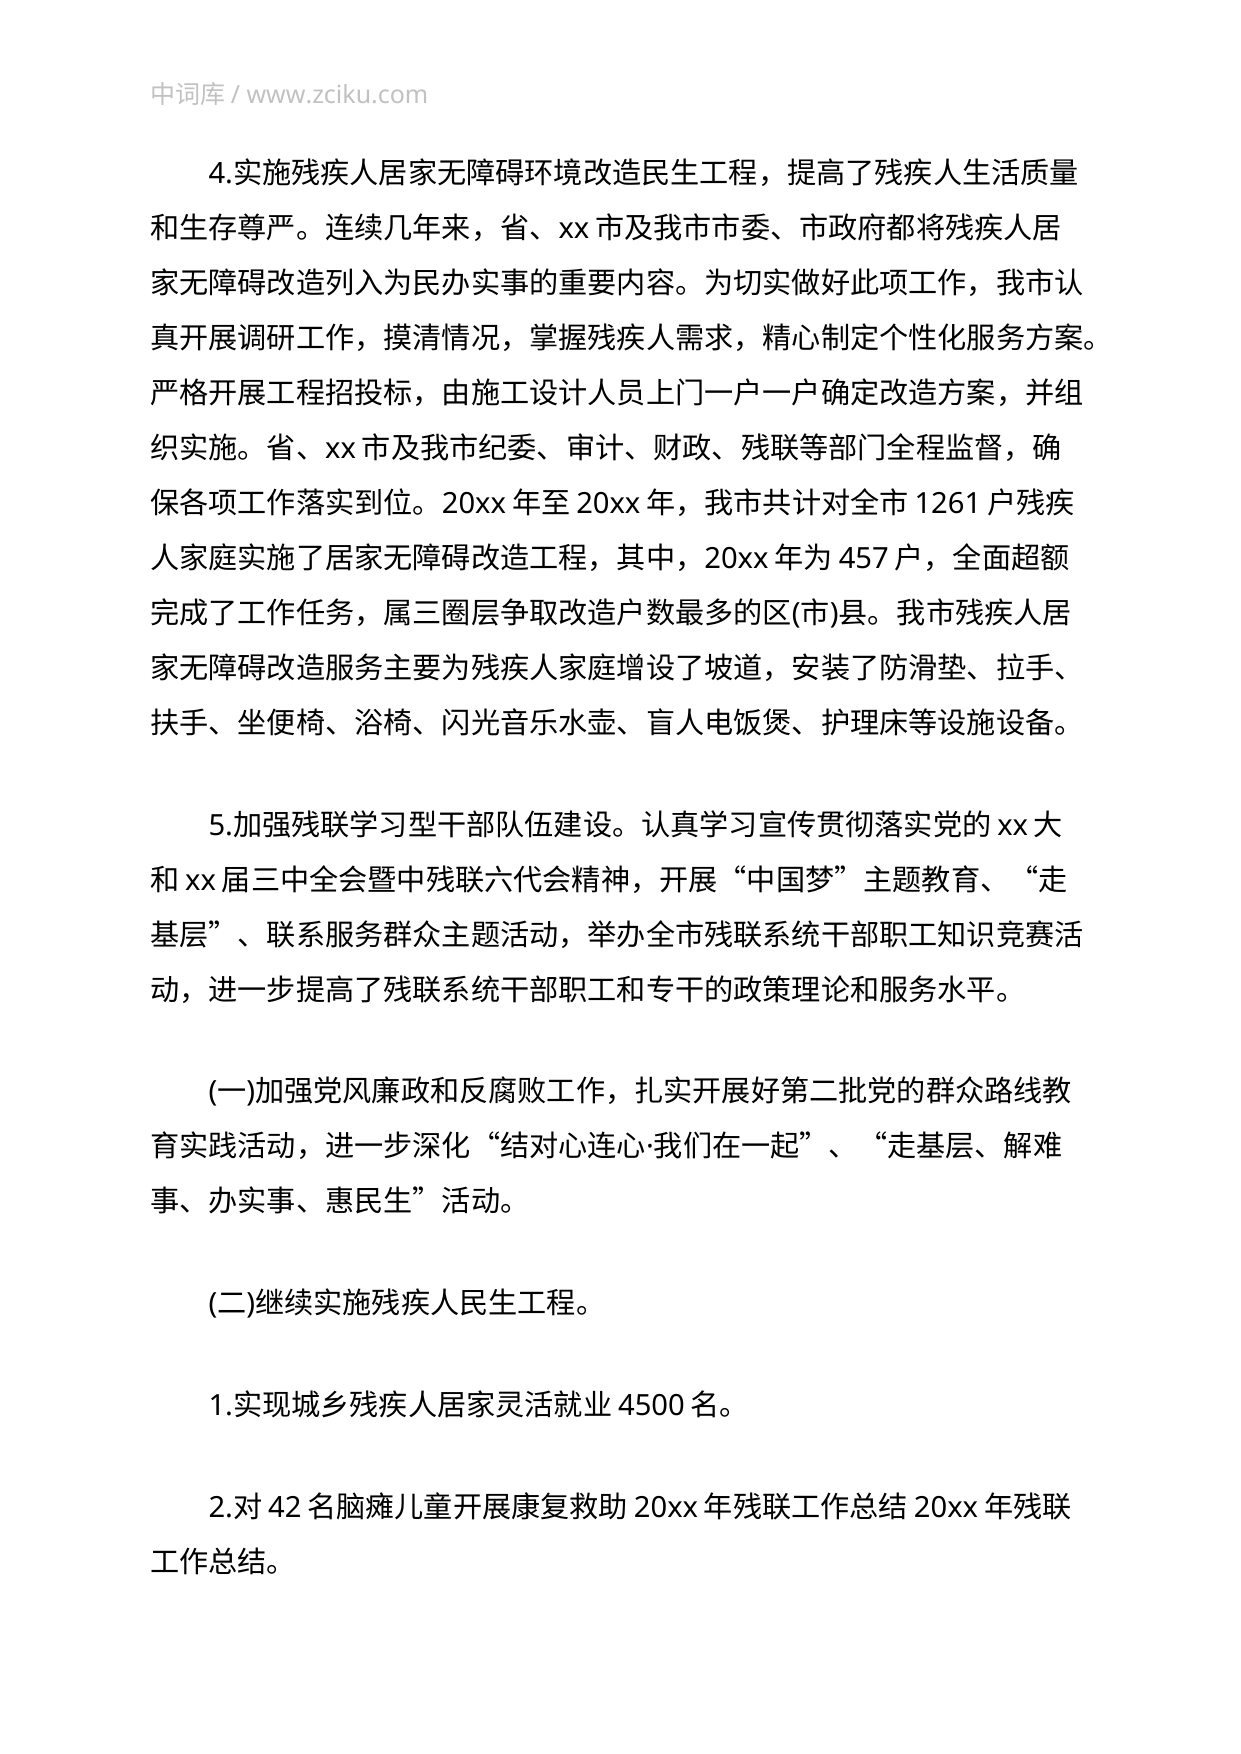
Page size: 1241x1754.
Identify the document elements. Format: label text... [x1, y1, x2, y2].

text (一)加强党风廉政和反腐败工作，扎实开展好第二批党的群众路线教育实践活动，进一步深化“结对心连心·我们在一起”、“走基层、解难事、办实事、惠民生”活动。 [150, 1068, 1090, 1220]
text 4.实施残疾人居家无障碍环境改造民生工程，提高了残疾人生活质量和生存尊严。连续几年来，省、xx市及我市市委、市政府都将残疾人居家无障碍改造列入为民办实事的重要内容。为切实做好此项工作，我市认真开展调研工作，摸清情况，掌握残疾人需求，精心制定个性化服务方案。严格开展工程招投标，由施工设计人员上门一户一户确定改造方案，并组织实施。省、xx市及我市纪委、审计、财政、残联等部门全程监督，确保各项工作落实到位。20xx年至20xx年，我市共计对全市1261户残疾人家庭实施了居家无障碍改造工程，其中，20xx年为457户，全面超额完成了工作任务，属三圈层争取改造户数最多的区(市)县。我市残疾人居家无障碍改造服务主要为残疾人家庭增设了坡道，安装了防滑垫、拉手、扶手、坐便椅、浴椅、闪光音乐水壶、盲人电饭煲、护理床等设施设备。 [150, 150, 1090, 742]
text (二)继续实施残疾人民生工程。 [150, 1280, 1090, 1322]
text 5.加强残联学习型干部队伍建设。认真学习宣传贯彻落实党的xx大和xx届三中全会暨中残联六代会精神，开展“中国梦”主题教育、“走基层”、联系服务群众主题活动，举办全市残联系统干部职工知识竞赛活动，进一步提高了残联系统干部职工和专干的政策理论和服务水平。 [150, 801, 1090, 1008]
text 1.实现城乡残疾人居家灵活就业4500名。 [150, 1382, 1090, 1424]
text 2.对42名脑瘫儿童开展康复救助20xx年残联工作总结20xx年残联工作总结。 [150, 1484, 1090, 1581]
